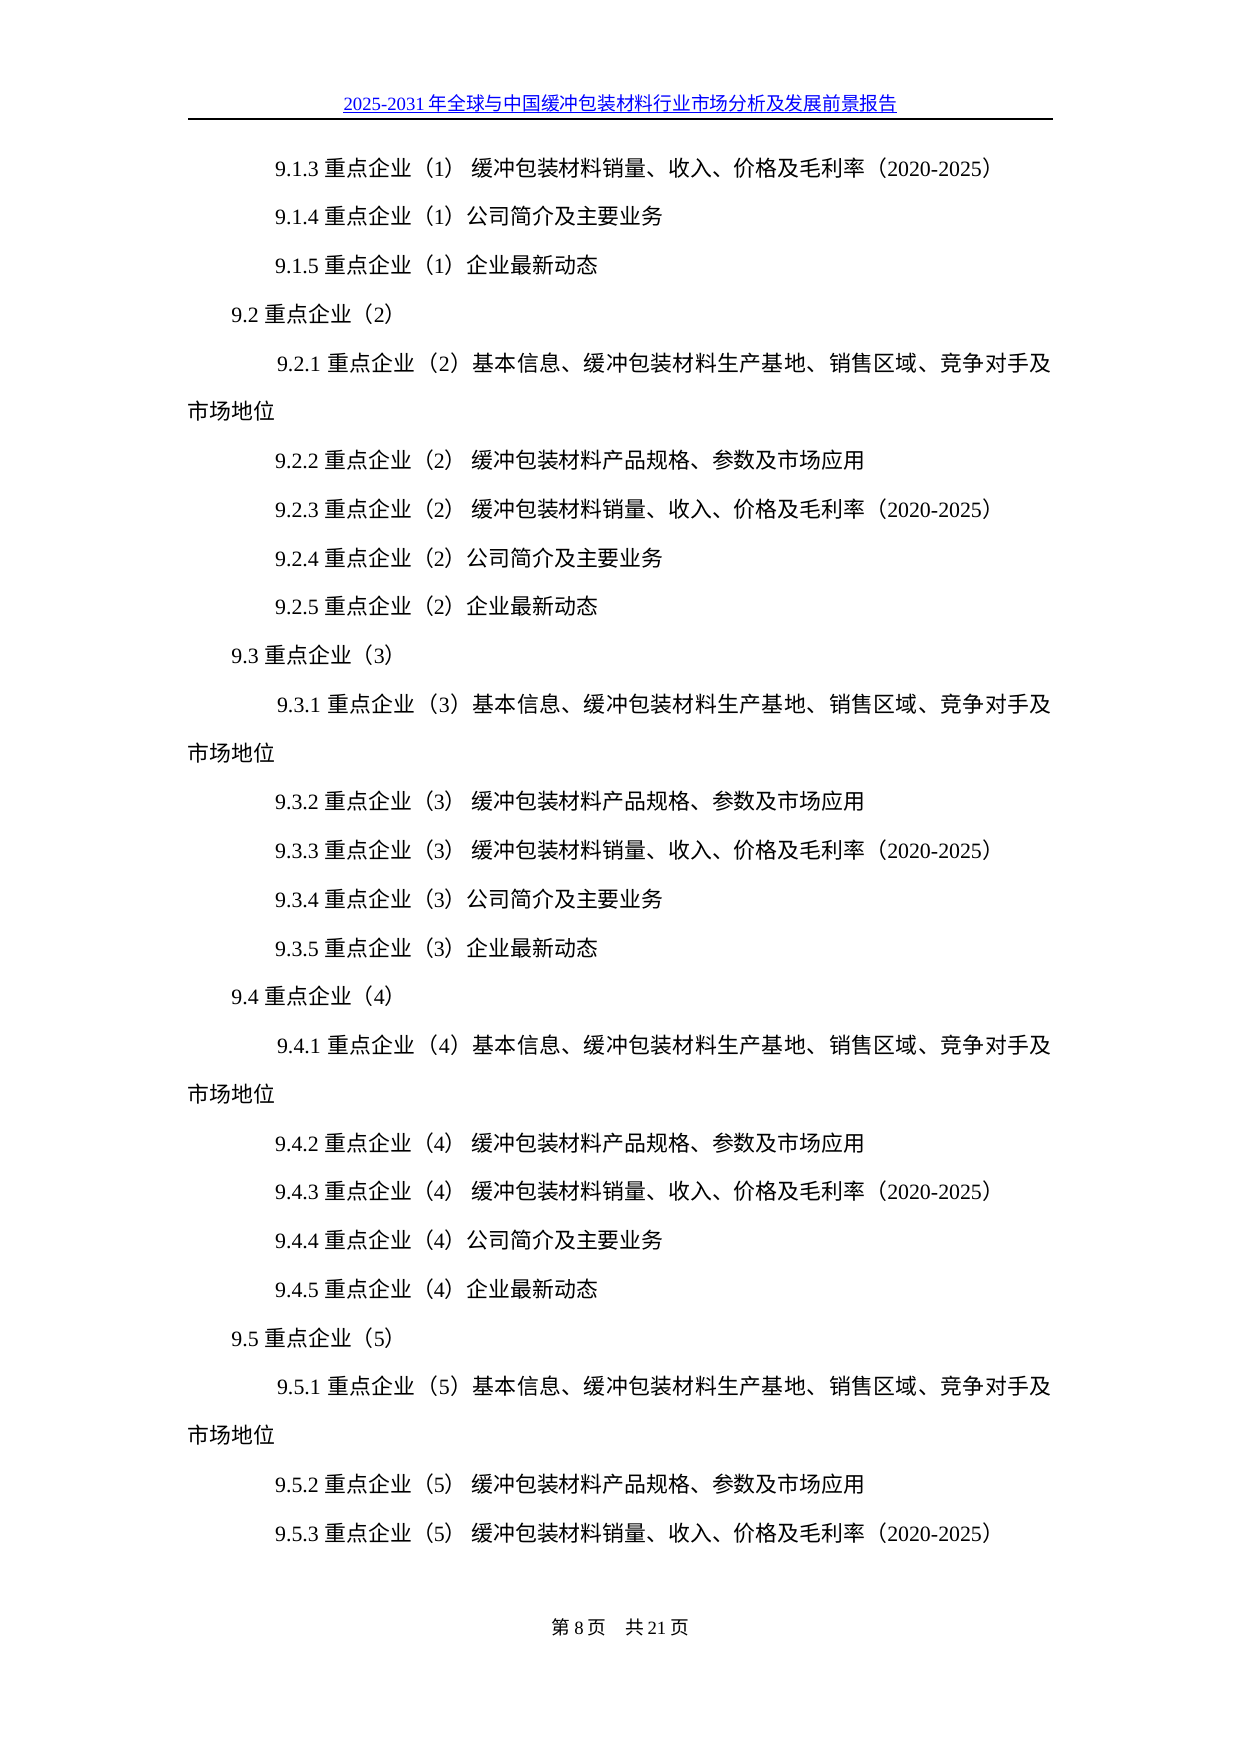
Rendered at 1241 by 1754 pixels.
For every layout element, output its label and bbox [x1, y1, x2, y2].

text [187, 150, 1053, 1548]
